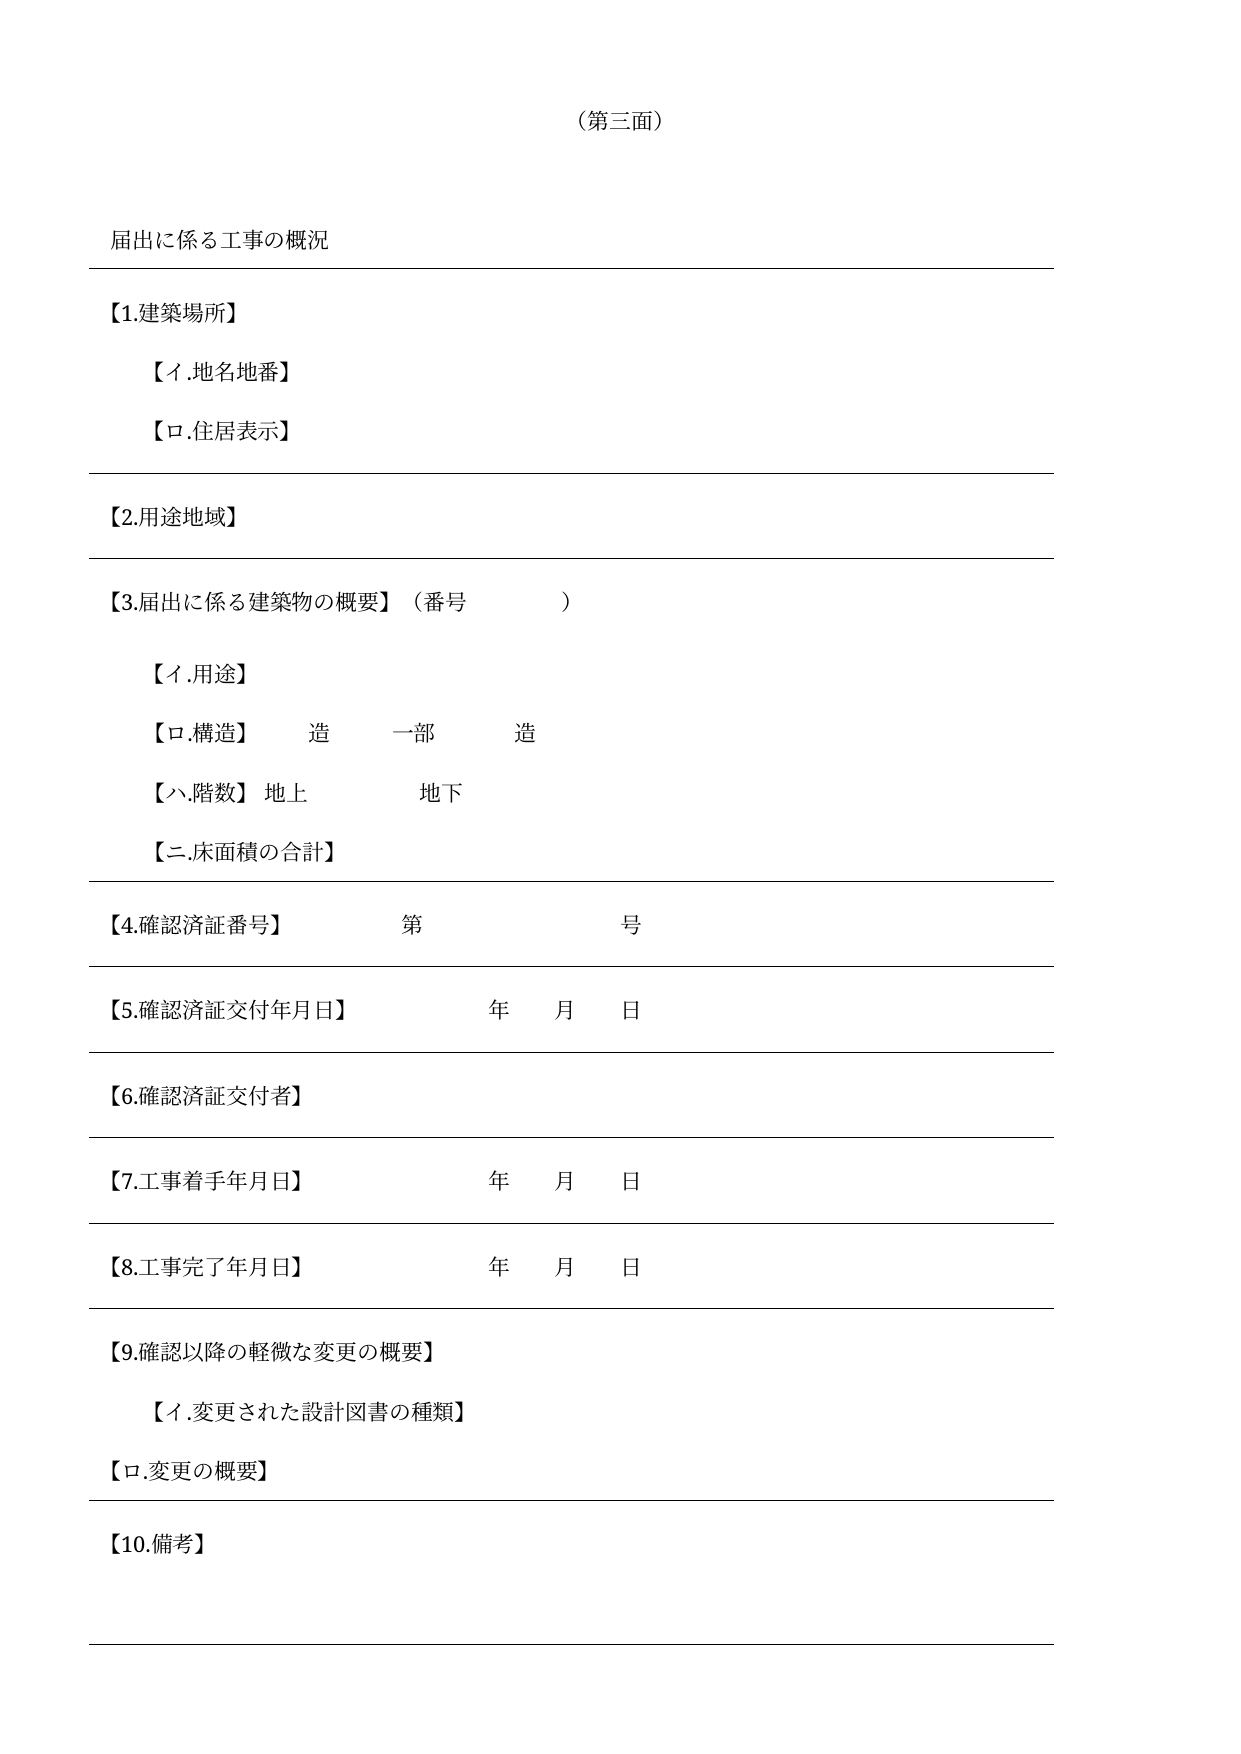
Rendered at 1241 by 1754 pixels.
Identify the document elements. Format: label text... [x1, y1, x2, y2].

table_cell 【2.用途地域】 [89, 474, 1054, 558]
table_cell 【10.備考】 [89, 1501, 1054, 1644]
table_cell 【8.工事完了年月日】 年 月 日 [89, 1224, 1054, 1308]
table_cell 【6.確認済証交付者】 [89, 1053, 1054, 1137]
table_header 【1.建築場所】 【イ.地名地番】 【ロ.住居表示】 [89, 269, 1054, 472]
table_cell 【4.確認済証番号】 第 号 [89, 882, 1054, 966]
table_cell 【7.工事着手年月日】 年 月 日 [89, 1138, 1054, 1222]
table_cell 【3.届出に係る建築物の概要】（番号 ） 【イ.用途】 【ロ.構造】 造 一部 造 【ハ.階数】 地上 地下 【ニ.床面積の合計】 [89, 559, 1054, 881]
table_cell 【5.確認済証交付年月日】 年 月 日 [89, 967, 1054, 1052]
text （第三面） [89, 90, 1152, 149]
table_cell 【9.確認以降の軽微な変更の概要】 【イ.変更された設計図書の種類】 【ロ.変更の概要】 [89, 1309, 1054, 1499]
text 届出に係る工事の概況 [89, 209, 1152, 268]
